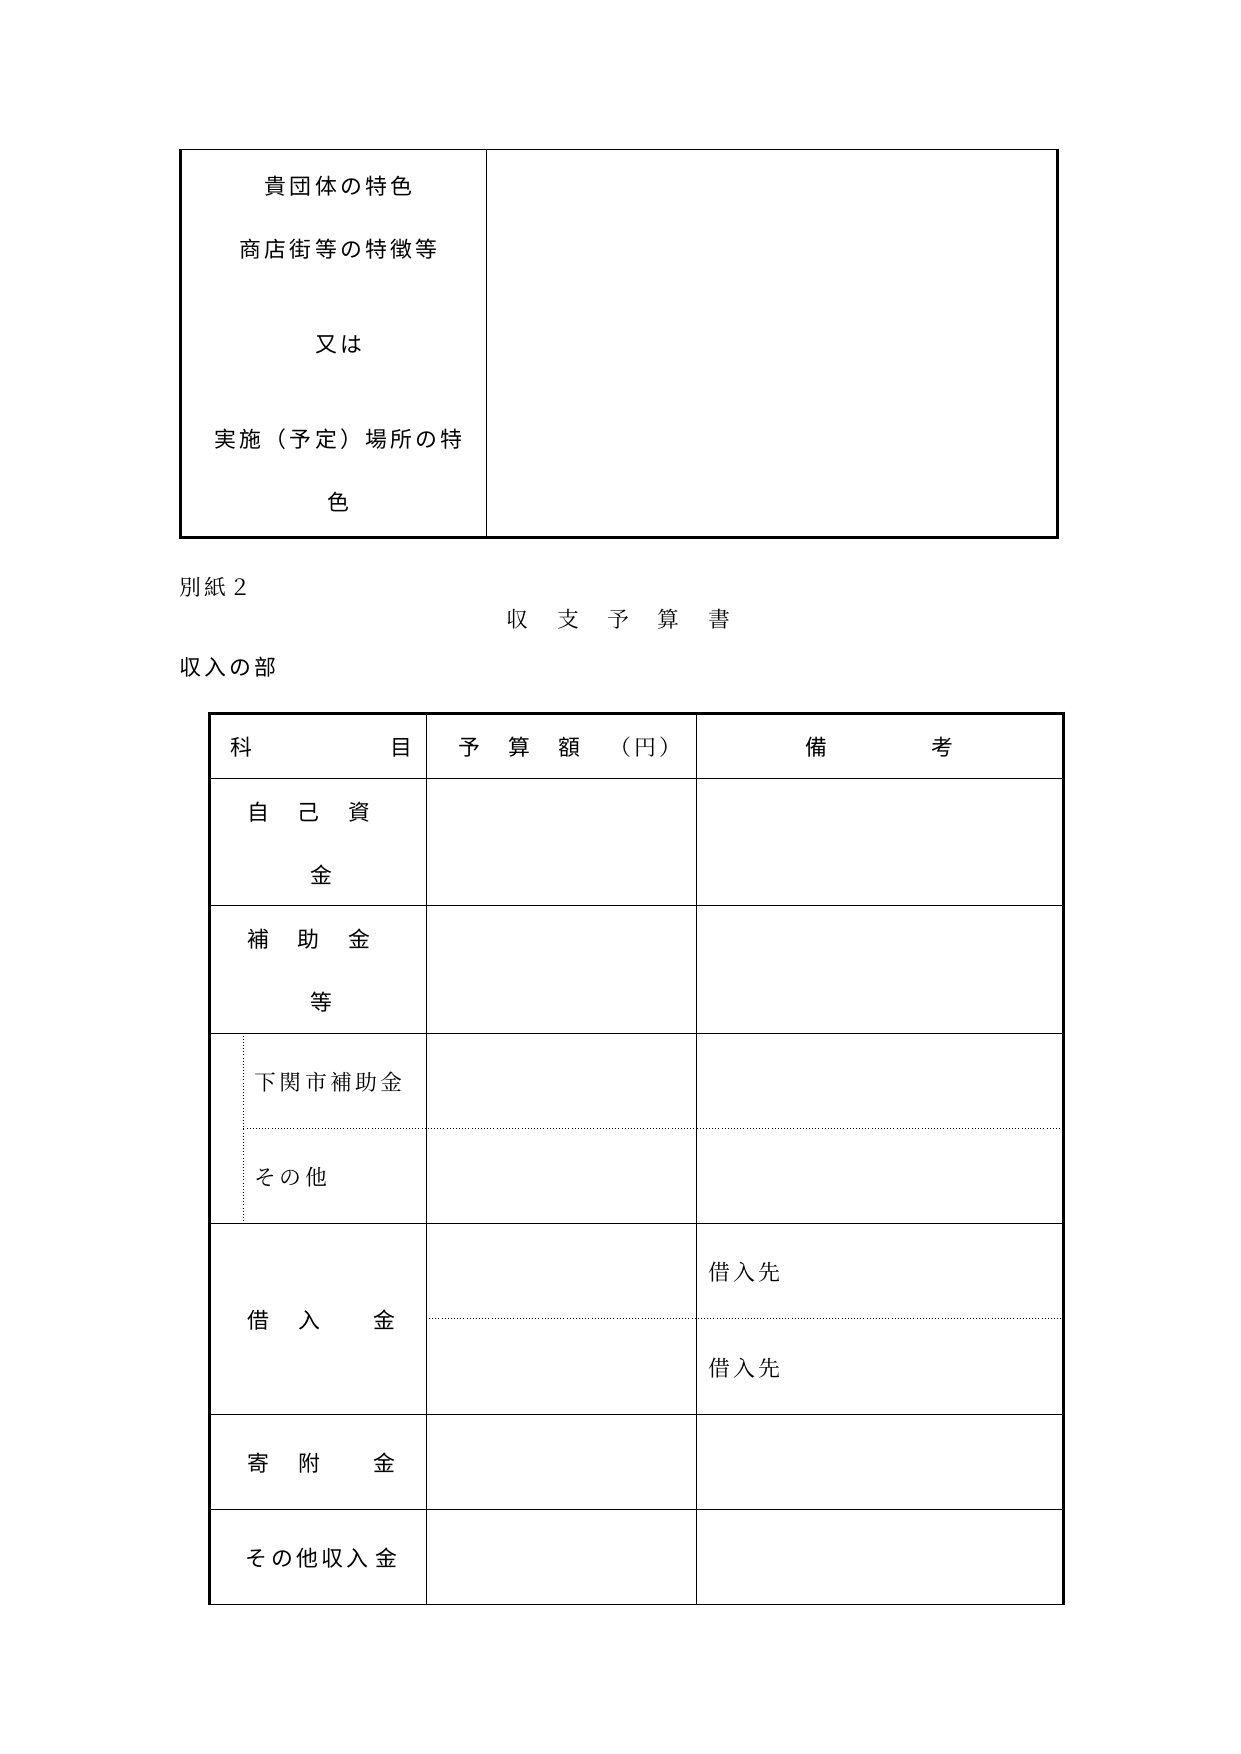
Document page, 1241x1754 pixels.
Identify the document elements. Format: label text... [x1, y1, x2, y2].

table_header 備 考 [697, 715, 1062, 778]
table_cell [427, 1415, 696, 1509]
table_cell 借入先 [697, 1318, 1062, 1414]
text 収 支 予 算 書 [179, 602, 1061, 634]
table_cell [427, 1128, 696, 1223]
table_cell [697, 1128, 1062, 1223]
table_cell [697, 779, 1062, 905]
table_header 科目 [211, 715, 426, 778]
table_cell [697, 1510, 1062, 1604]
table_cell [427, 779, 696, 905]
table_cell [427, 906, 696, 1032]
table_cell [487, 150, 1056, 536]
table_cell [697, 1034, 1062, 1128]
table_cell 補助金等 [211, 906, 426, 1032]
table_cell その他収入金 [211, 1510, 426, 1604]
table_cell その他 [244, 1128, 426, 1223]
table_cell [211, 1034, 244, 1223]
table_cell 貴団体の特色 商店街等の特徴等 又は 実施（予定）場所の特色 [182, 150, 486, 536]
table_cell 下関市補助金 [244, 1034, 426, 1128]
table_cell [427, 1318, 696, 1414]
table_cell 借入先 [697, 1224, 1062, 1318]
table_cell 自己資金 [211, 779, 426, 905]
table_cell 借入金 [211, 1224, 426, 1414]
table_header 予 算 額 （円） [427, 715, 696, 778]
table_cell [697, 906, 1062, 1032]
table_cell 寄附金 [211, 1415, 426, 1509]
table_cell [697, 1415, 1062, 1509]
table_cell [427, 1510, 696, 1604]
table_cell [427, 1224, 696, 1318]
text 収入の部 [179, 634, 1061, 697]
table_cell [427, 1034, 696, 1128]
text 別紙２ [179, 571, 1061, 602]
